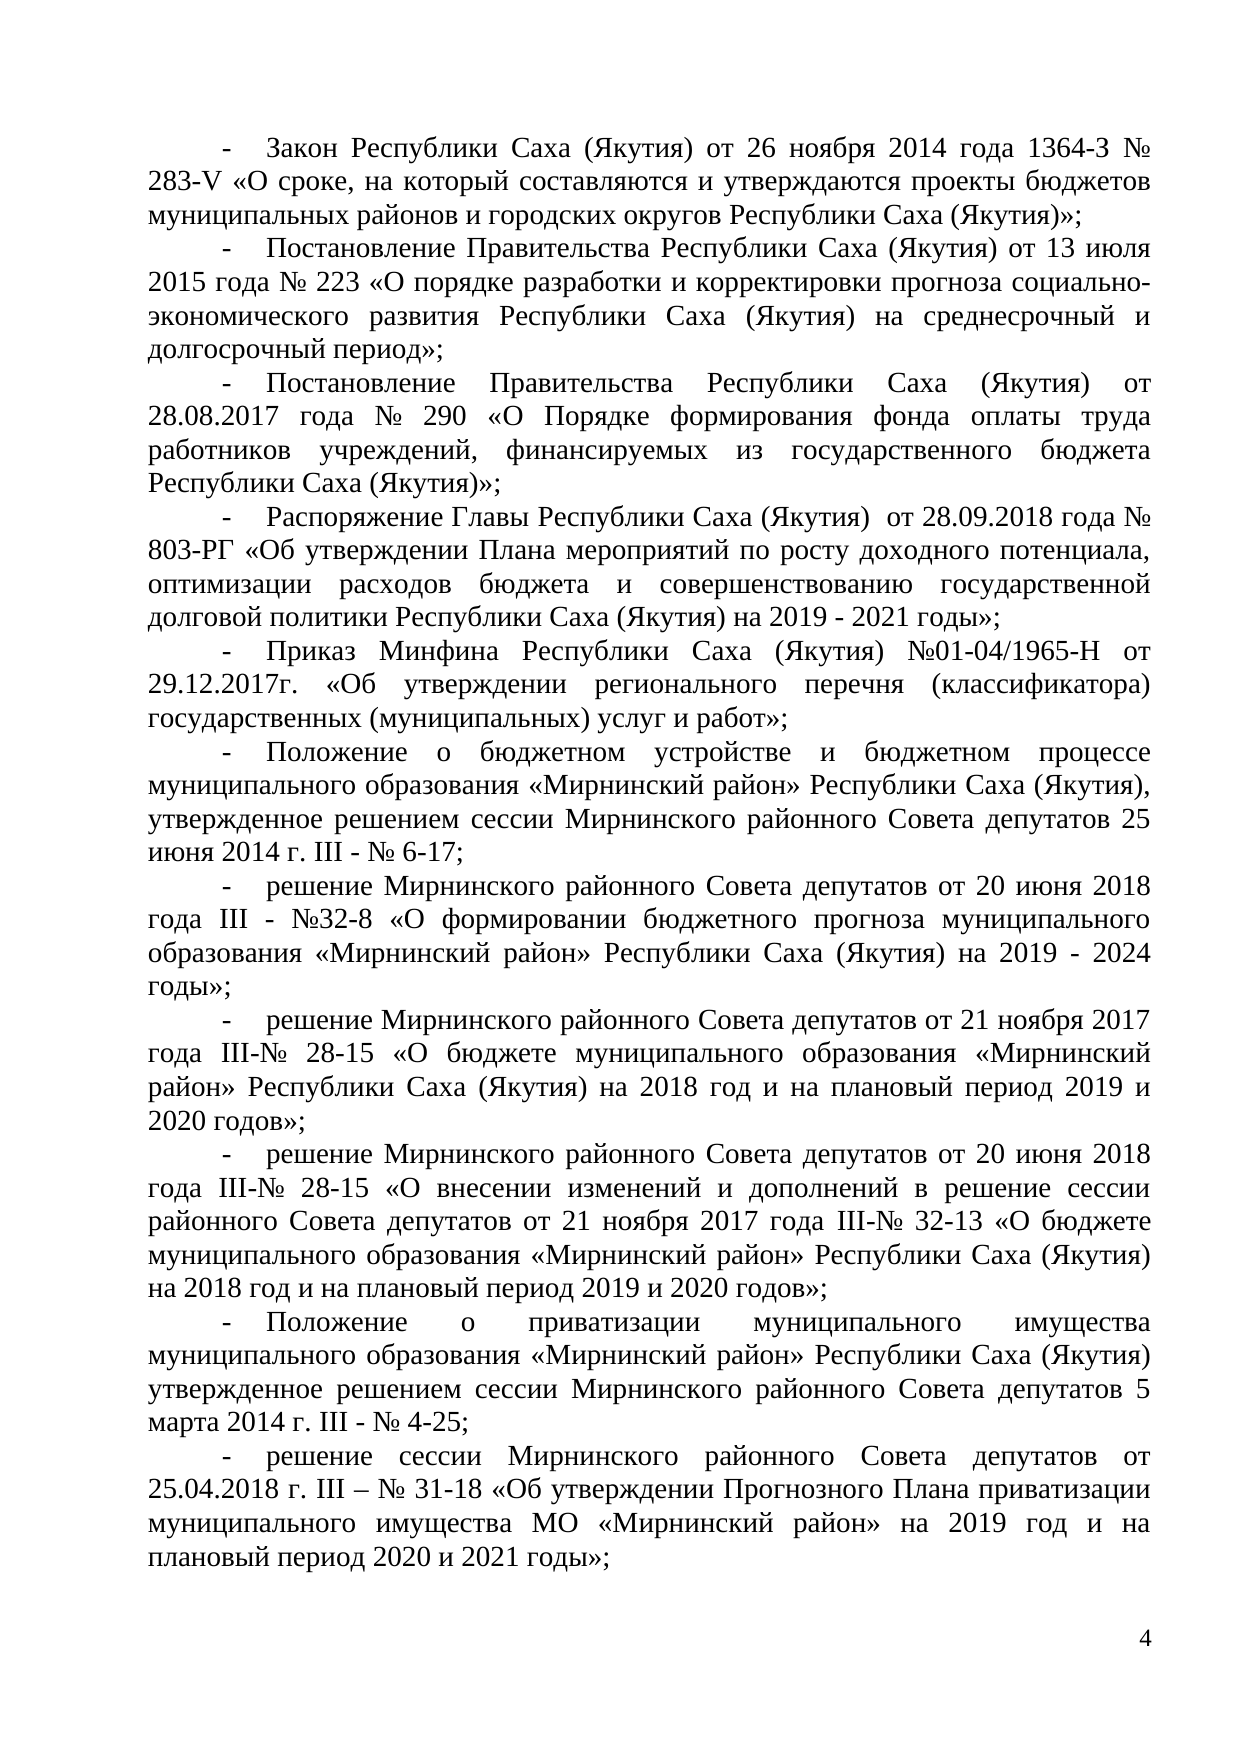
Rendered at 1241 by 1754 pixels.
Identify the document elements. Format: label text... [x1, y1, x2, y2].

text - Постановление Правительства Республики Саха (Якутия) от 28.08.2017 года № 290 «О Порядке формирования фонда оплаты труда работников учреждений, финансируемых из государственного бюджета Республики Саха (Якутия)»; [148, 365, 1152, 499]
text - решение Мирнинского районного Совета депутатов от 20 июня 2018 года III - №32-8 «О формировании бюджетного прогноза муниципального образования «Мирнинский район» Республики Саха (Якутия) на 2019 - 2024 годы»; [148, 868, 1152, 1002]
text - Приказ Минфина Республики Саха (Якутия) №01-04/1965-Н от 29.12.2017г. «Об утверждении регионального перечня (классификатора) государственных (муниципальных) услуг и работ»; [148, 633, 1152, 734]
text - Постановление Правительства Республики Саха (Якутия) от 13 июля 2015 года № 223 «О порядке разработки и корректировки прогноза социально-экономического развития Республики Саха (Якутия) на среднесрочный и долгосрочный период»; [148, 231, 1152, 365]
text - решение Мирнинского районного Совета депутатов от 20 июня 2018 года III-№ 28-15 «О внесении изменений и дополнений в решение сессии районного Совета депутатов от 21 ноября 2017 года III-№ 32-13 «О бюджете муниципального образования «Мирнинский район» Республики Саха (Якутия) на 2018 год и на плановый период 2019 и 2020 годов»; [148, 1136, 1152, 1304]
text - Положение о бюджетном устройстве и бюджетном процессе муниципального образования «Мирнинский район» Республики Саха (Якутия), утвержденное решением сессии Мирнинского районного Совета депутатов 25 июня . III - № 6-17; [148, 734, 1152, 868]
text - Положение о приватизации муниципального имущества муниципального образования «Мирнинский район» Республики Саха (Якутия) утвержденное решением сессии Мирнинского районного Совета депутатов 5 марта . III - № 4-25; [148, 1304, 1152, 1438]
text - решение Мирнинского районного Совета депутатов от 21 ноября 2017 года III-№ 28-15 «О бюджете муниципального образования «Мирнинский район» Республики Саха (Якутия) на 2018 год и на плановый период 2019 и 2020 годов»; [148, 1002, 1152, 1136]
text - Распоряжение Главы Республики Саха (Якутия) от 28.09.2018 года № 803-РГ «Об утверждении Плана мероприятий по росту доходного потенциала, оптимизации расходов бюджета и совершенствованию государственной долговой политики Республики Саха (Якутия) на 2019 - 2021 годы»; [148, 499, 1152, 633]
text - решение сессии Мирнинского районного Совета депутатов от 25.04.2018 г. III – № 31-18 «Об утверждении Прогнозного Плана приватизации муниципального имущества МО «Мирнинский район» на 2019 год и на плановый период 2020 и 2021 годы»; [148, 1438, 1152, 1572]
text - Закон Республики Саха (Якутия) от 26 ноября 2014 года 1364-З № 283-V «О сроке, на который составляются и утверждаются проекты бюджетов муниципальных районов и городских округов Республики Саха (Якутия)»; [148, 130, 1152, 231]
